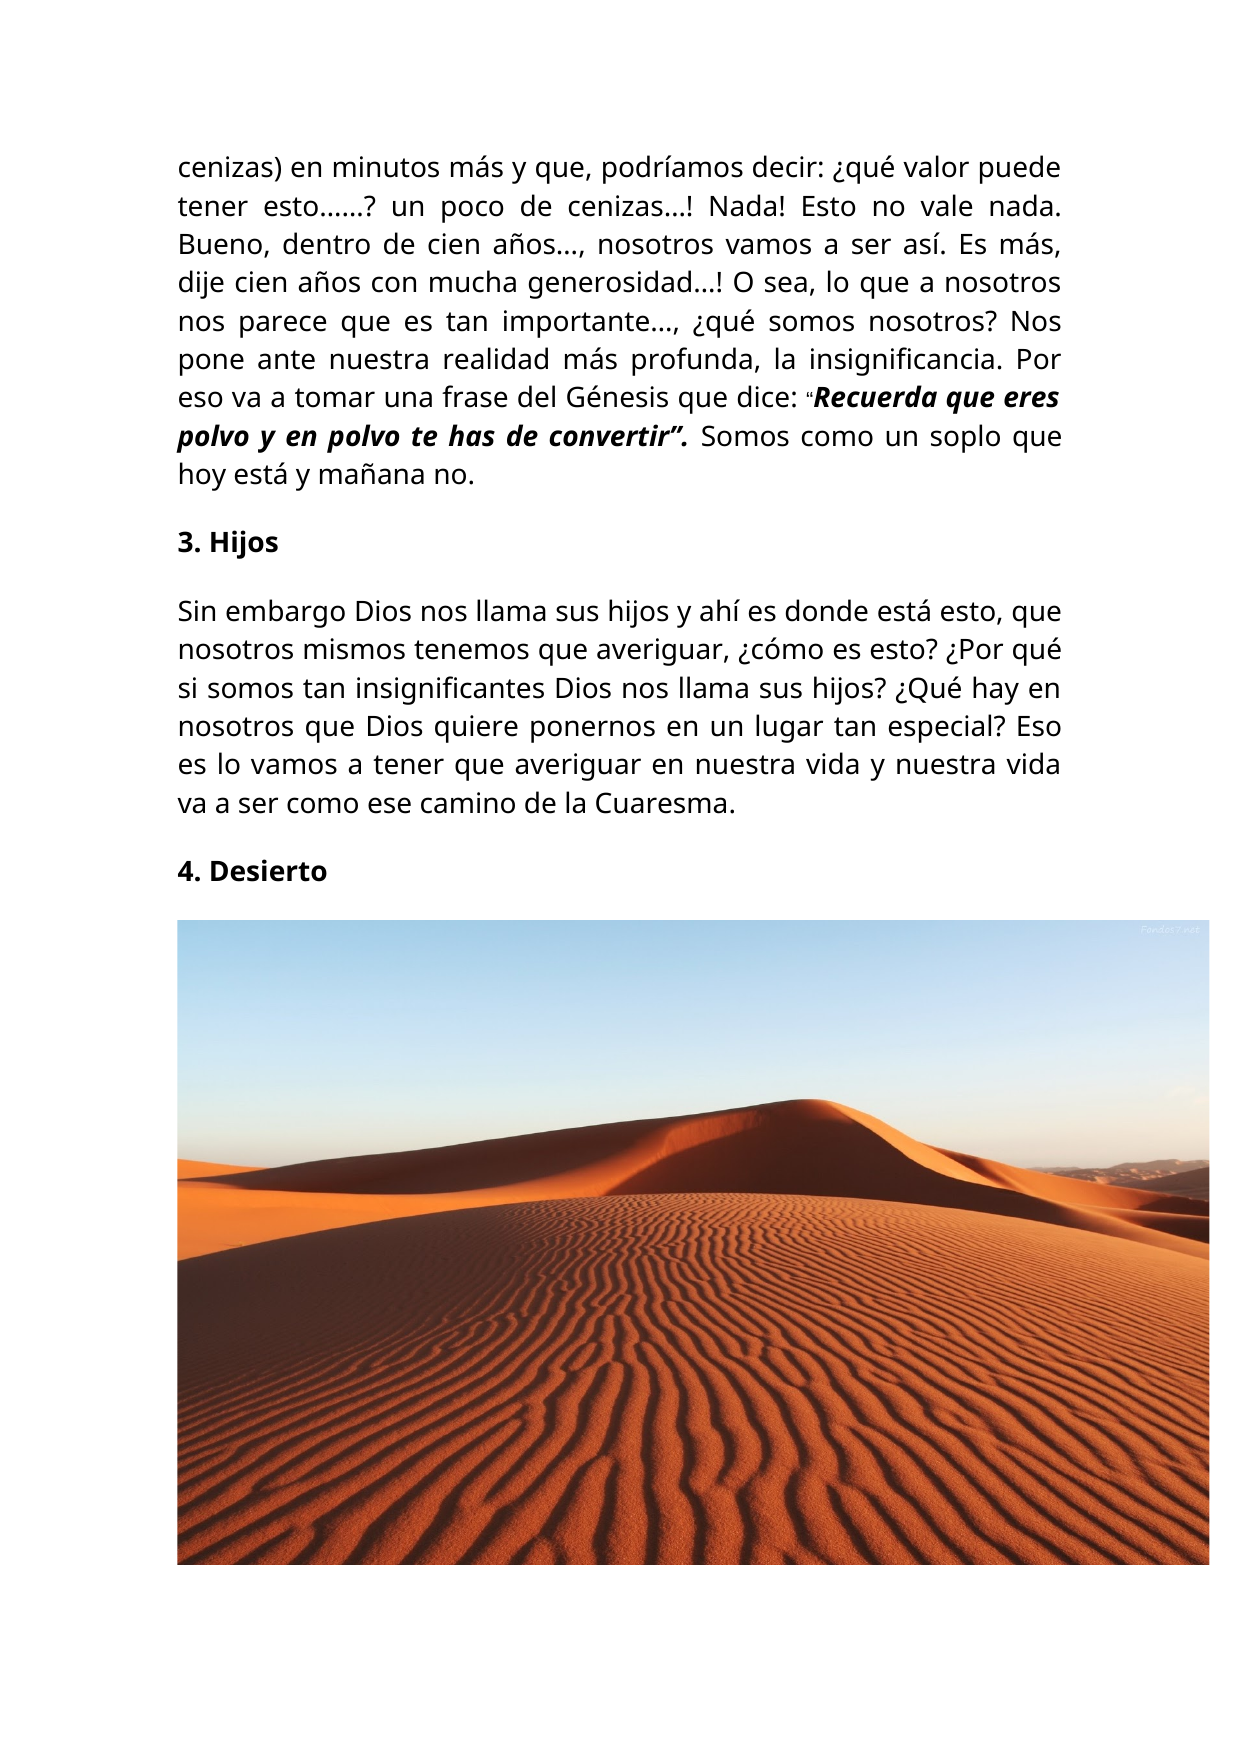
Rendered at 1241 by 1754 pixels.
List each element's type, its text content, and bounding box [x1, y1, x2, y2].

text Sin embargo Dios nos llama sus hijos y ahí es donde está esto, que nosotros mismos tenemos que averiguar, ¿cómo es esto? ¿Por qué si somos tan insignificantes Dios nos llama sus hijos? ¿Qué hay en nosotros que Dios quiere ponernos en un lugar tan especial? Eso es lo vamos a tener que averiguar en nuestra vida y nuestra vida va a ser como ese camino de la Cuaresma. [177, 591, 1063, 821]
text 3. Hijos [177, 523, 1063, 561]
picture [177, 920, 1210, 1565]
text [177, 148, 1063, 493]
text 4. Desierto [177, 852, 1063, 890]
